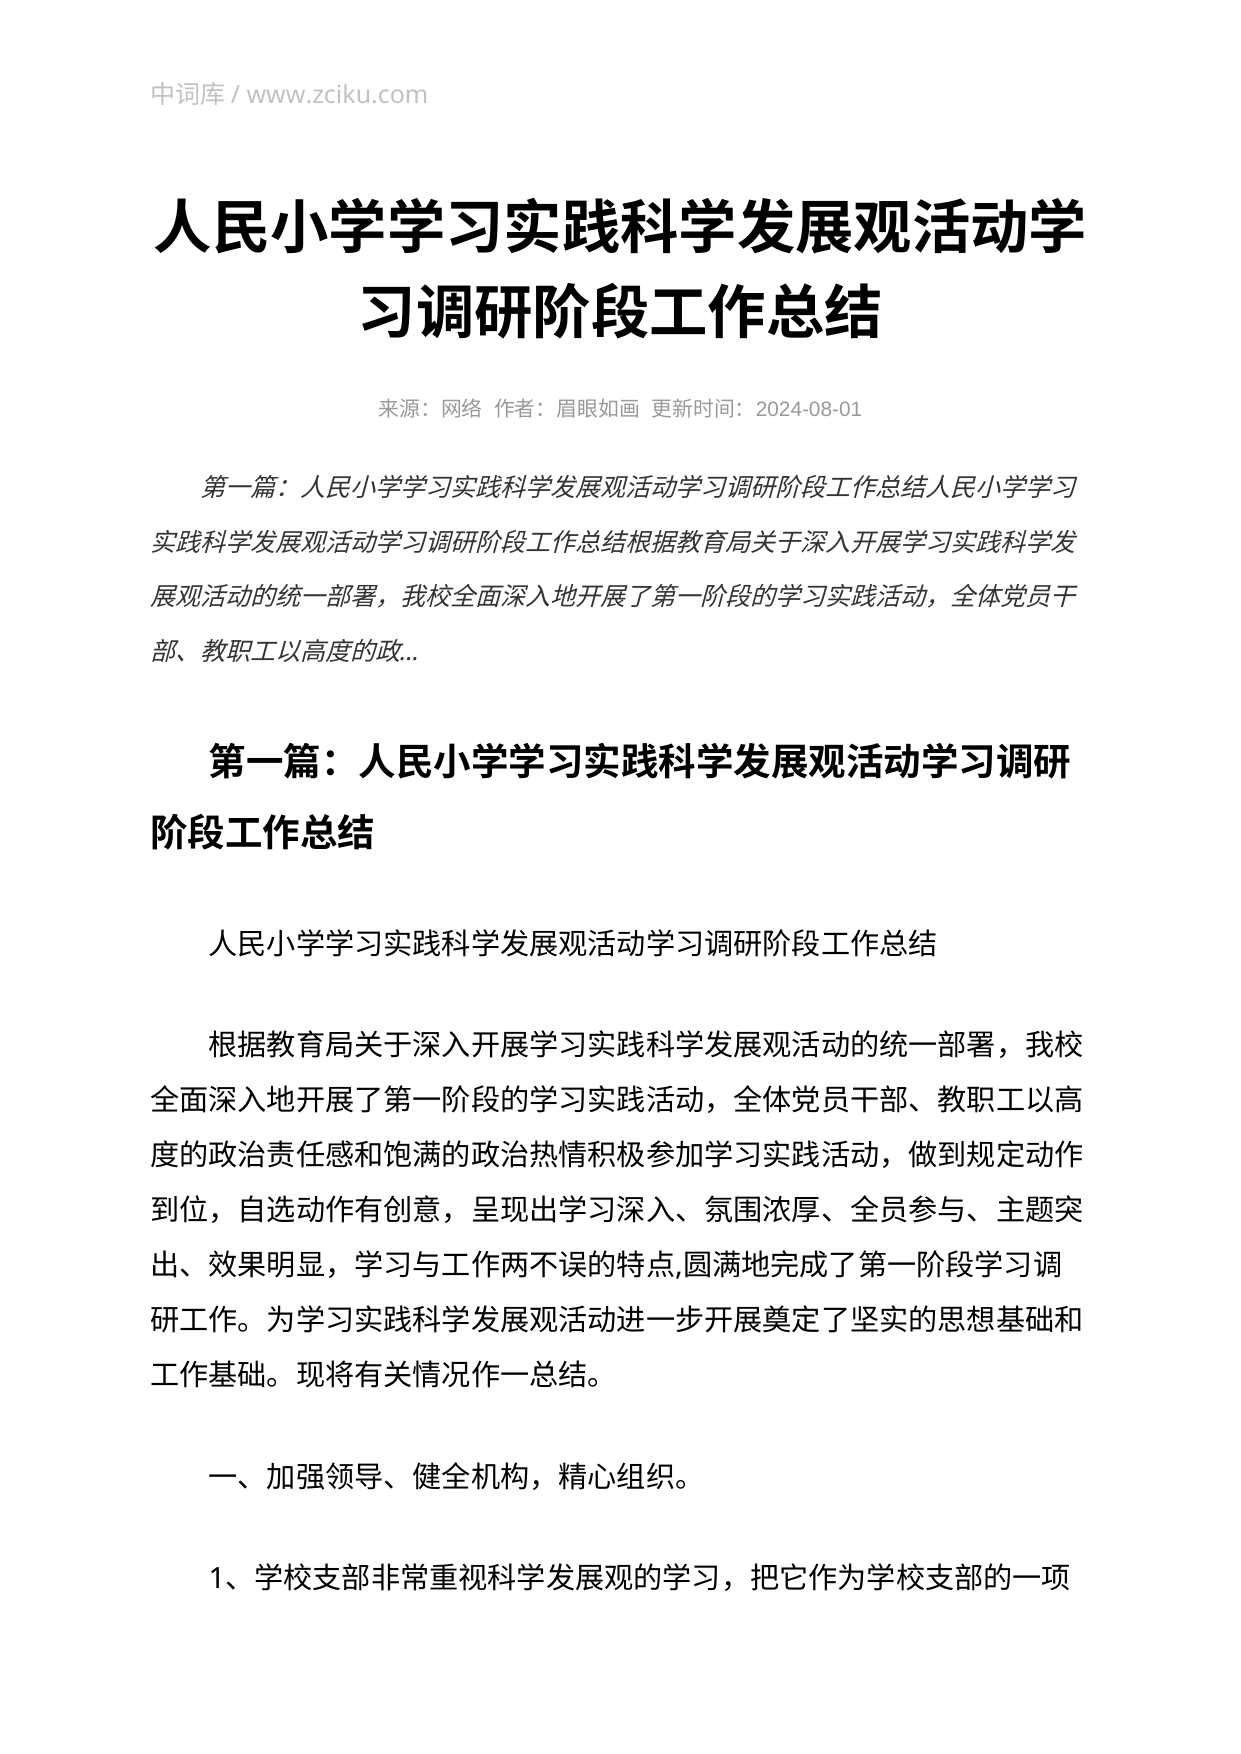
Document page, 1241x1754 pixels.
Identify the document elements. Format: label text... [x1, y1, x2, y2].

text 第一篇：人民小学学习实践科学发展观活动学习调研阶段工作总结 [150, 732, 1090, 857]
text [150, 1555, 1090, 1597]
text 根据教育局关于深入开展学习实践科学发展观活动的统一部署，我校全面深入地开展了第一阶段的学习实践活动，全体党员干部、教职工以高度的政治责任感和饱满的政治热情积极参加学习实践活动，做到规定动作到位，自选动作有创意，呈现出学习深入、氛围浓厚、全员参与、主题突出、效果明显，学习与工作两不误的特点,圆满地完成了第一阶段学习调研工作。为学习实践科学发展观活动进一步开展奠定了坚实的思想基础和工作基础。现将有关情况作一总结。 [150, 1022, 1090, 1394]
text 第一篇：人民小学学习实践科学发展观活动学习调研阶段工作总结人民小学学习实践科学发展观活动学习调研阶段工作总结根据教育局关于深入开展学习实践科学发展观活动的统一部署，我校全面深入地开展了第一阶段的学习实践活动，全体党员干部、教职工以高度的政... [150, 468, 1090, 667]
text 人民小学学习实践科学发展观活动学习调研阶段工作总结 [150, 920, 1090, 962]
text 来源：网络 作者：眉眼如画 更新时间：2024-08-01 [150, 397, 1090, 421]
text 一、加强领导、健全机构，精心组织。 [150, 1453, 1090, 1496]
subtitle 人民小学学习实践科学发展观活动学习调研阶段工作总结 [150, 181, 1090, 350]
